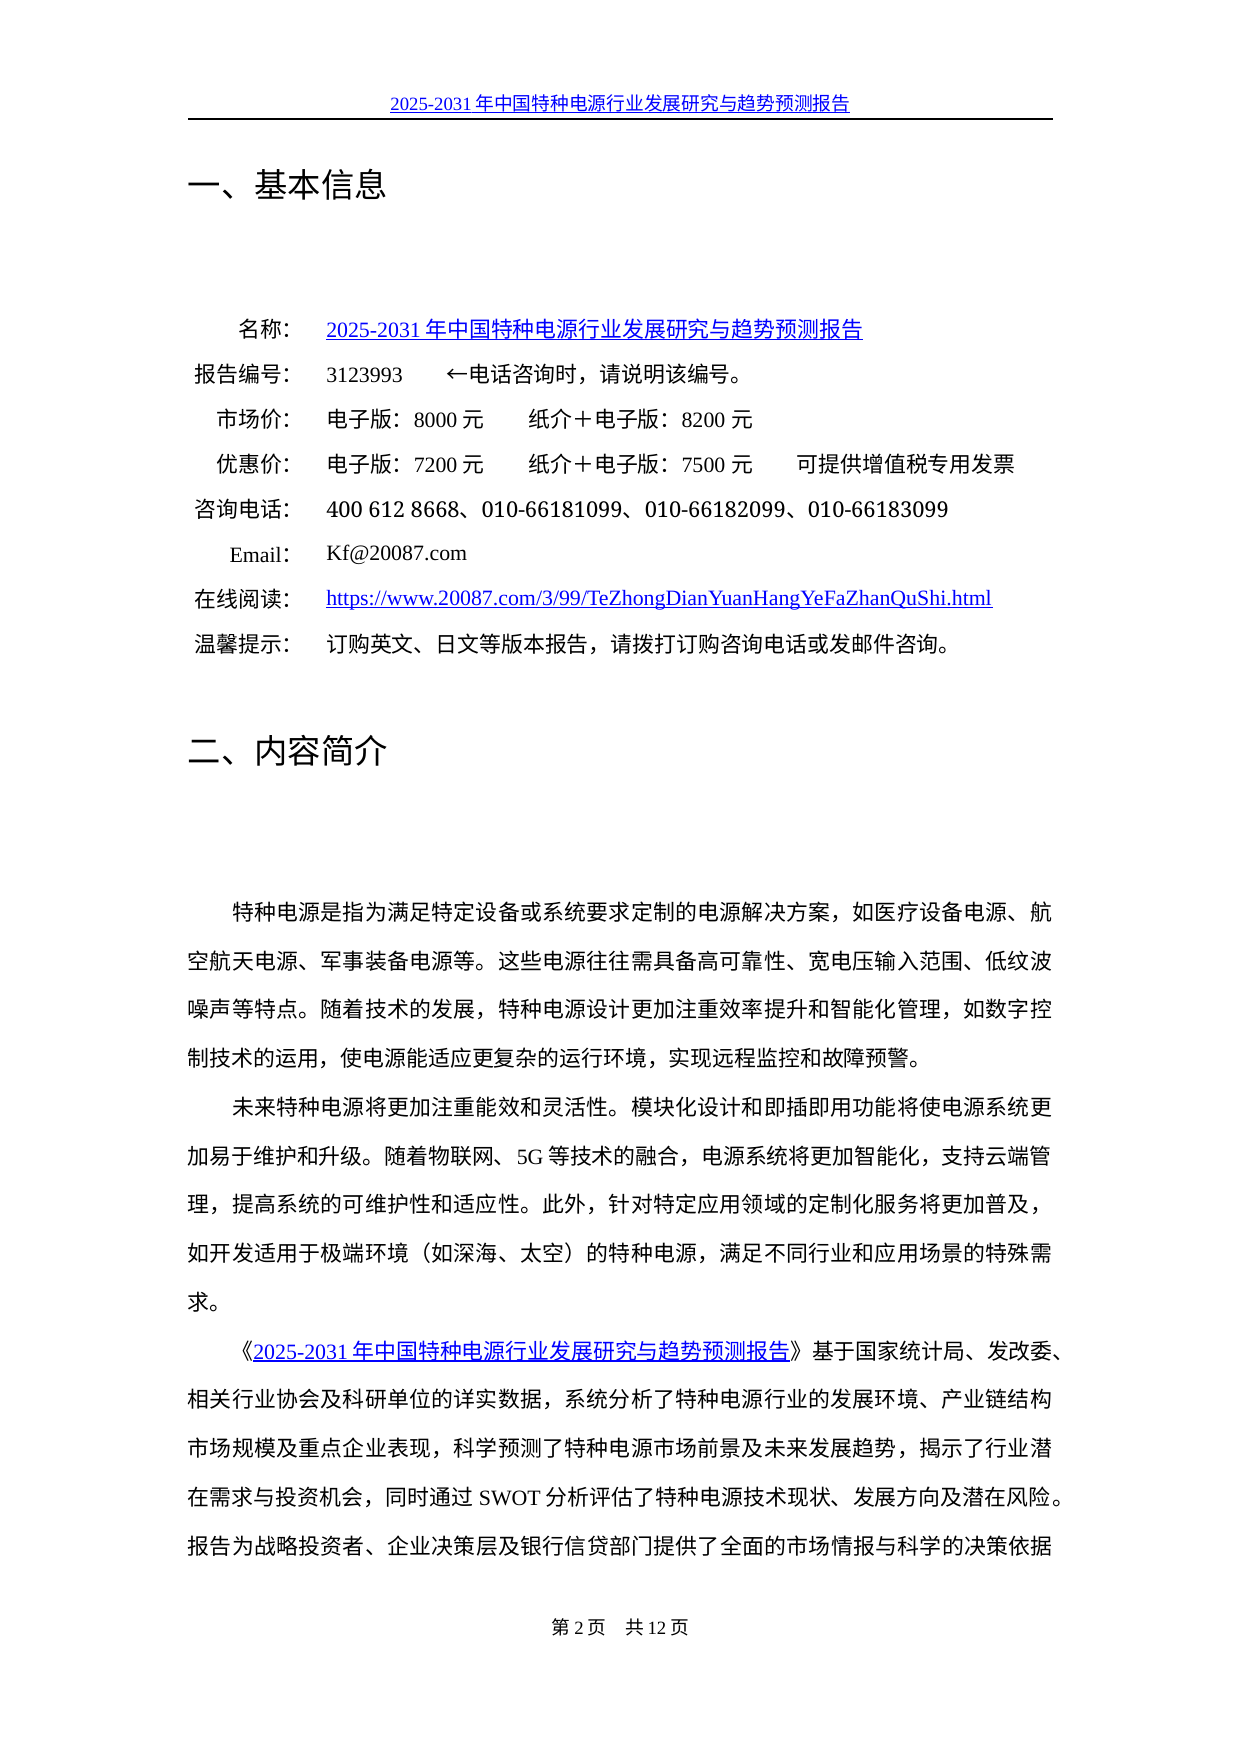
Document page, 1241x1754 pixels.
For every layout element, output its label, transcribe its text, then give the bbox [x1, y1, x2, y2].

table_header 名称： [167, 312, 315, 357]
table_cell 400 612 8668、010-66181099、010-66182099、010-66183099 [315, 492, 1073, 537]
table_cell 优惠价： [167, 447, 315, 492]
table_cell 在线阅读： [167, 582, 315, 627]
table_cell 3123993 ←电话咨询时，请说明该编号。 [315, 357, 1073, 402]
table_cell 报告编号： [167, 357, 315, 402]
title 一、基本信息 [187, 150, 1053, 215]
table_cell 咨询电话： [167, 492, 315, 537]
table_cell 订购英文、日文等版本报告，请拨打订购咨询电话或发邮件咨询。 [315, 627, 1073, 672]
table_cell 温馨提示： [167, 627, 315, 672]
table_cell 电子版：7200 元 纸介＋电子版：7500 元 可提供增值税专用发票 [315, 447, 1073, 492]
title 二、内容简介 [187, 717, 1053, 782]
table_cell Email： [167, 537, 315, 582]
table_cell 电子版：8000 元 纸介＋电子版：8200 元 [315, 402, 1073, 447]
table_cell Kf@20087.com [315, 537, 1073, 582]
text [187, 894, 1053, 1561]
table_cell 市场价： [167, 402, 315, 447]
table_header 2025-2031年中国特种电源行业发展研究与趋势预测报告 [315, 312, 1073, 357]
table_cell [315, 582, 1073, 627]
